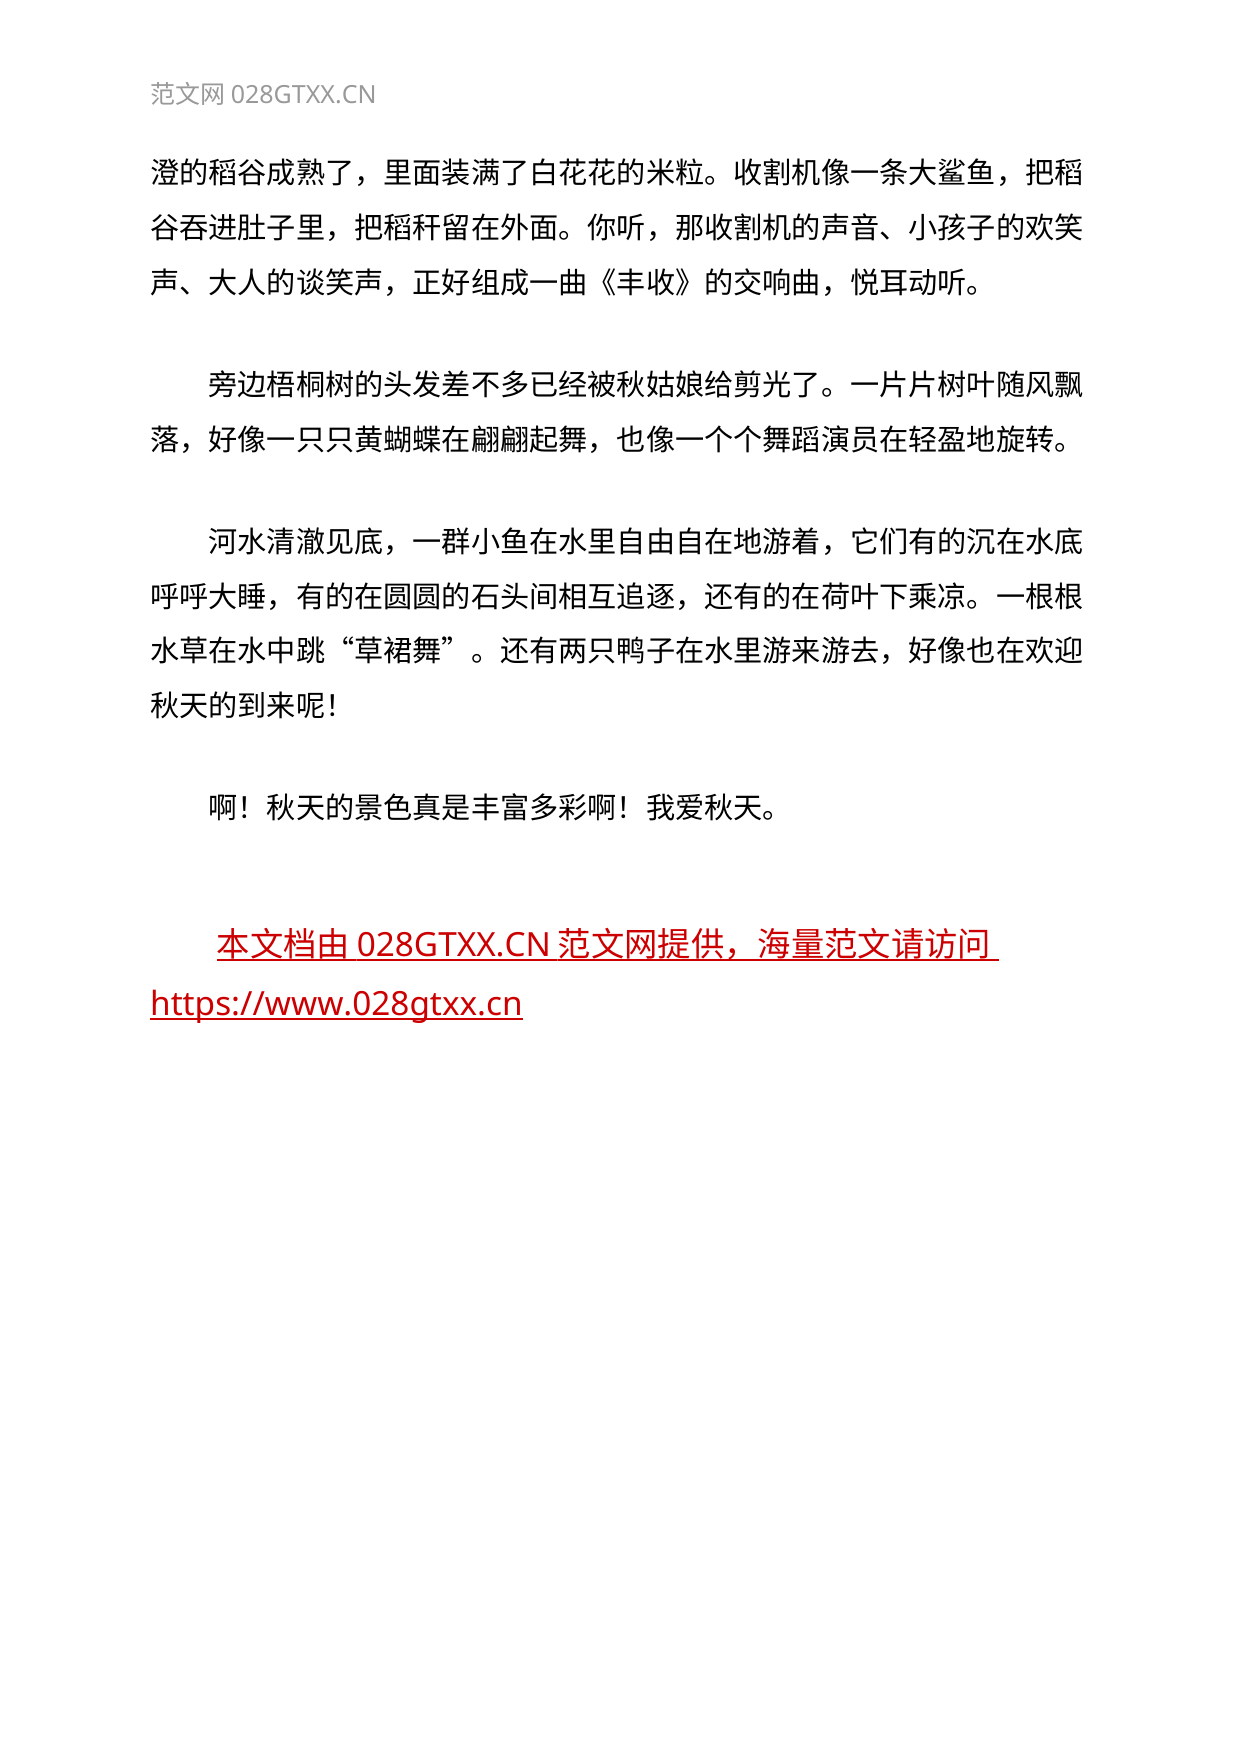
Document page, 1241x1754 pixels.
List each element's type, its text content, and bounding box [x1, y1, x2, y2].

text 啊！秋天的景色真是丰富多彩啊！我爱秋天。 [150, 785, 1090, 827]
text 本文档由028GTXX.CN范文网提供，海量范文请访问 https://www.028gtxx.cn [150, 918, 1090, 1025]
text 旁边梧桐树的头发差不多已经被秋姑娘给剪光了。一片片树叶随风飘落，好像一只只黄蝴蝶在翩翩起舞，也像一个个舞蹈演员在轻盈地旋转。 [150, 362, 1090, 459]
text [150, 150, 1090, 302]
text 河水清澈见底，一群小鱼在水里自由自在地游着，它们有的沉在水底呼呼大睡，有的在圆圆的石头间相互追逐，还有的在荷叶下乘凉。一根根水草在水中跳“草裙舞”。还有两只鸭子在水里游来游去，好像也在欢迎秋天的到来呢！ [150, 518, 1090, 725]
